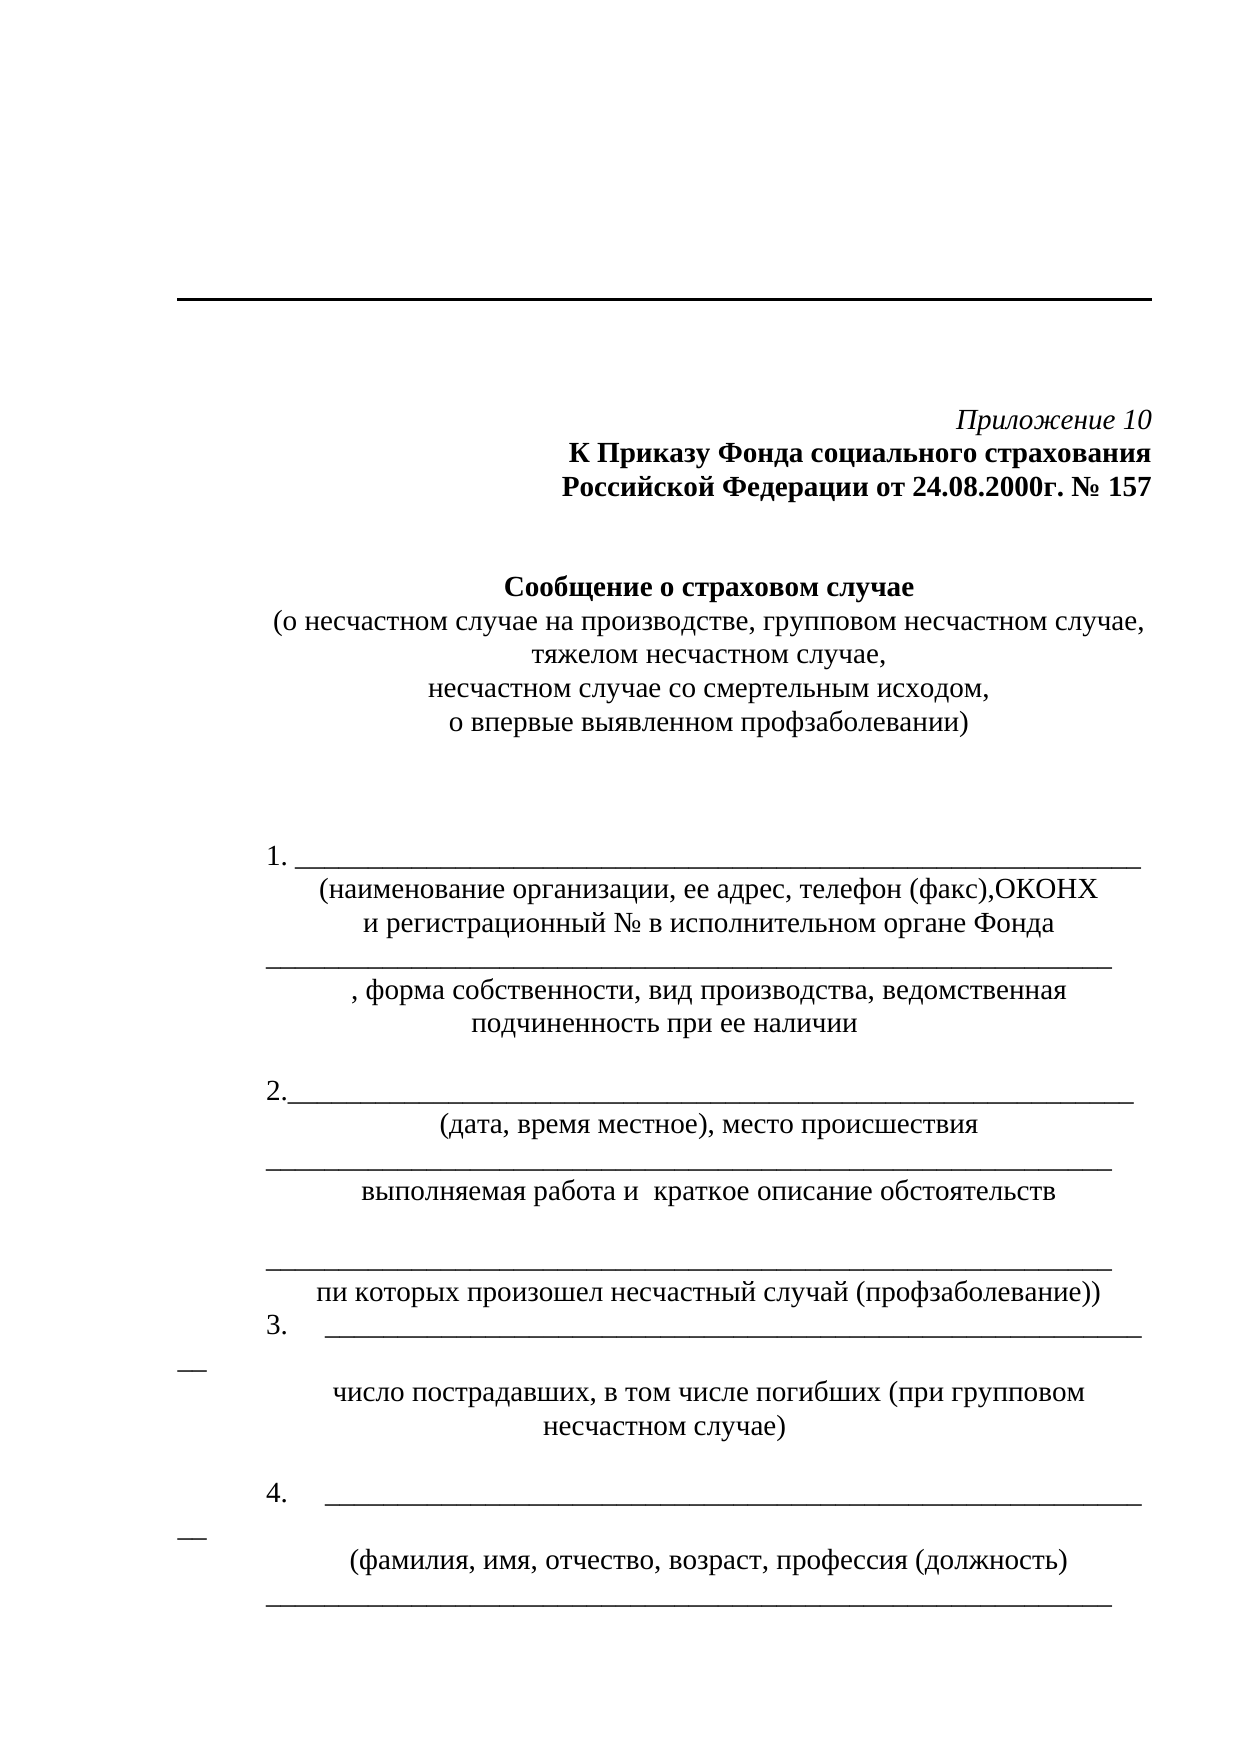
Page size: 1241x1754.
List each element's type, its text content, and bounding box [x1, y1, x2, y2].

text (фамилия, имя, отчество, возраст, профессия (должность) [177, 1542, 1152, 1576]
text __________________________________________________________ [177, 1240, 1152, 1274]
text К Приказу Фонда социального страхования [177, 435, 1152, 469]
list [177, 1475, 1152, 1542]
text число пострадавших, в том числе погибших (при групповом несчастном случае) [177, 1374, 1152, 1442]
text и регистрационный № в исполнительном органе Фонда [177, 905, 1152, 938]
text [177, 1576, 1152, 1609]
text __________________________________________________________ [177, 1140, 1152, 1173]
text Сообщение о страховом случае [177, 569, 1152, 603]
text (дата, время местное), место происшествия [177, 1106, 1152, 1140]
text __________________________________________________________ [177, 938, 1152, 972]
list __________________________________________________________ [177, 1307, 1152, 1374]
text о впервые выявленном профзаболевании) [177, 704, 1152, 737]
text , форма собственности, вид производства, ведомственная подчиненность при ее наличии [177, 972, 1152, 1039]
text несчастном случае со смертельным исходом, [177, 670, 1152, 704]
text пи которых произошел несчастный случай (профзаболевание)) [177, 1274, 1152, 1307]
text Российской Федерации от 24.08.2000г. № 157 [177, 469, 1152, 502]
text (о несчастном случае на производстве, групповом несчастном случае, [177, 603, 1152, 637]
text (наименование организации, ее адрес, телефон (факс),ОКОНХ [177, 871, 1152, 905]
text тяжелом несчастном случае, [177, 637, 1152, 670]
text выполняемая работа и краткое описание обстоятельств [177, 1173, 1152, 1207]
text 2.__________________________________________________________ [177, 1073, 1152, 1106]
text 1. __________________________________________________________ [177, 838, 1152, 871]
text Приложение 10 [177, 402, 1152, 435]
